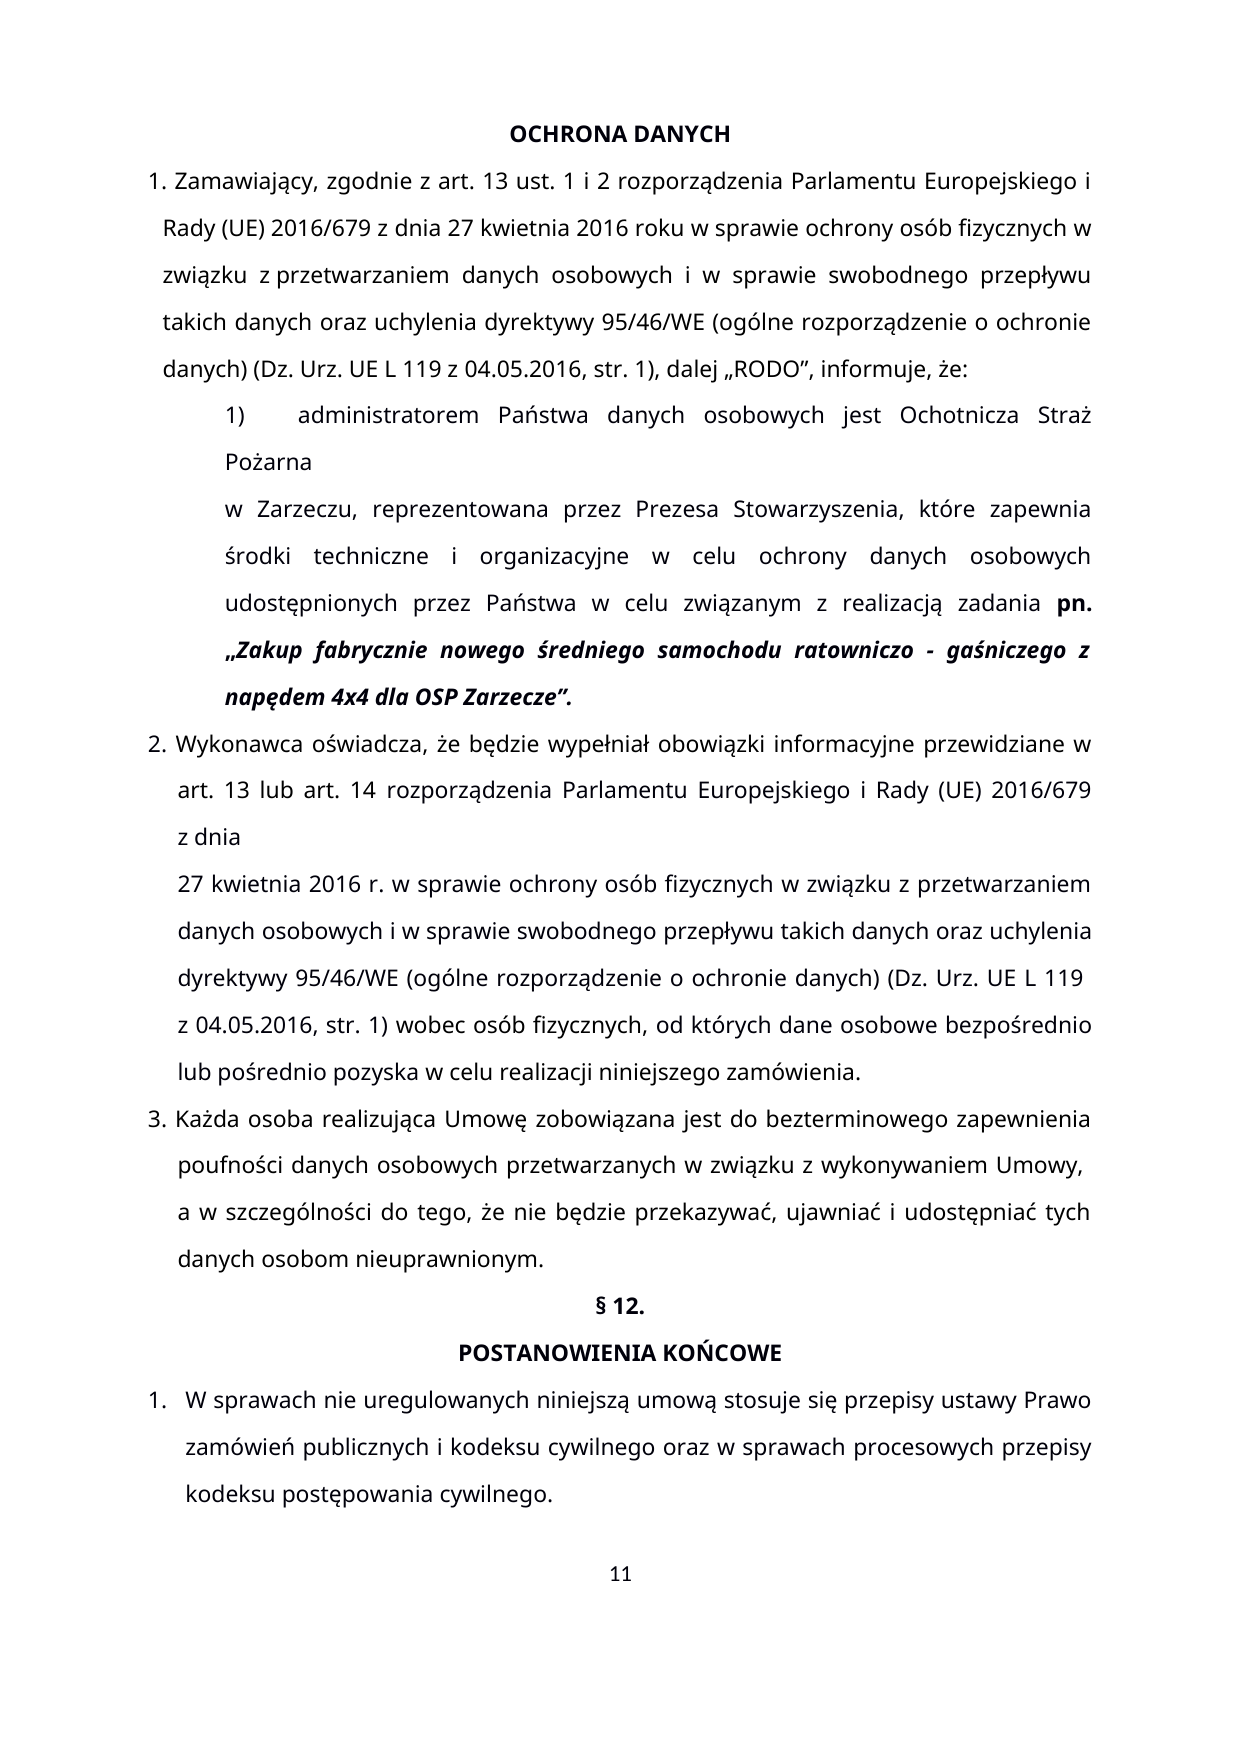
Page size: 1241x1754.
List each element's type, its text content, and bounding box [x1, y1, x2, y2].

list administratorem Państwa danych osobowych jest Ochotnicza Straż Pożarna w Zarzeczu, reprezentowana przez Prezesa Stowarzyszenia, które zapewnia środki techniczne i organizacyjne w celu ochrony danych osobowych udostępnionych przez Państwa w celu związanym z realizacją zadania pn. „Zakup fabrycznie nowego średniego samochodu ratowniczo - gaśniczego z napędem 4x4 dla OSP Zarzecze”. [224, 399, 1092, 712]
text § 12. [148, 1290, 1092, 1321]
text 1. Zamawiający, zgodnie z art. 13 ust. 1 i 2 rozporządzenia Parlamentu Europejskiego i Rady (UE) 2016/679 z dnia 27 kwietnia 2016 roku w sprawie ochrony osób fizycznych w związku z przetwarzaniem danych osobowych i w sprawie swobodnego przepływu takich danych oraz uchylenia dyrektywy 95/46/WE (ogólne rozporządzenie o ochronie danych) (Dz. Urz. UE L 119 z 04.05.2016, str. 1), dalej „RODO”, informuje, że: [148, 165, 1092, 384]
text 3. Każda osoba realizująca Umowę zobowiązana jest do bezterminowego zapewnienia poufności danych osobowych przetwarzanych w związku z wykonywaniem Umowy, a w szczególności do tego, że nie będzie przekazywać, ujawniać i udostępniać tych danych osobom nieuprawnionym. [148, 1102, 1092, 1274]
text 2. Wykonawca oświadcza, że będzie wypełniał obowiązki informacyjne przewidziane w art. 13 lub art. 14 rozporządzenia Parlamentu Europejskiego i Rady (UE) 2016/679 z dnia 27 kwietnia 2016 r. w sprawie ochrony osób fizycznych w związku z przetwarzaniem danych osobowych i w sprawie swobodnego przepływu takich danych oraz uchylenia dyrektywy 95/46/WE (ogólne rozporządzenie o ochronie danych) (Dz. Urz. UE L 119 z 04.05.2016, str. 1) wobec osób fizycznych, od których dane osobowe bezpośrednio lub pośrednio pozyska w celu realizacji niniejszego zamówienia. [148, 727, 1092, 1087]
text POSTANOWIENIA KOŃCOWE [148, 1337, 1092, 1368]
list W sprawach nie uregulowanych niniejszą umową stosuje się przepisy ustawy Prawo zamówień publicznych i kodeksu cywilnego oraz w sprawach procesowych przepisy kodeksu postępowania cywilnego. [148, 1384, 1092, 1509]
text OCHRONA DANYCH [148, 118, 1092, 149]
